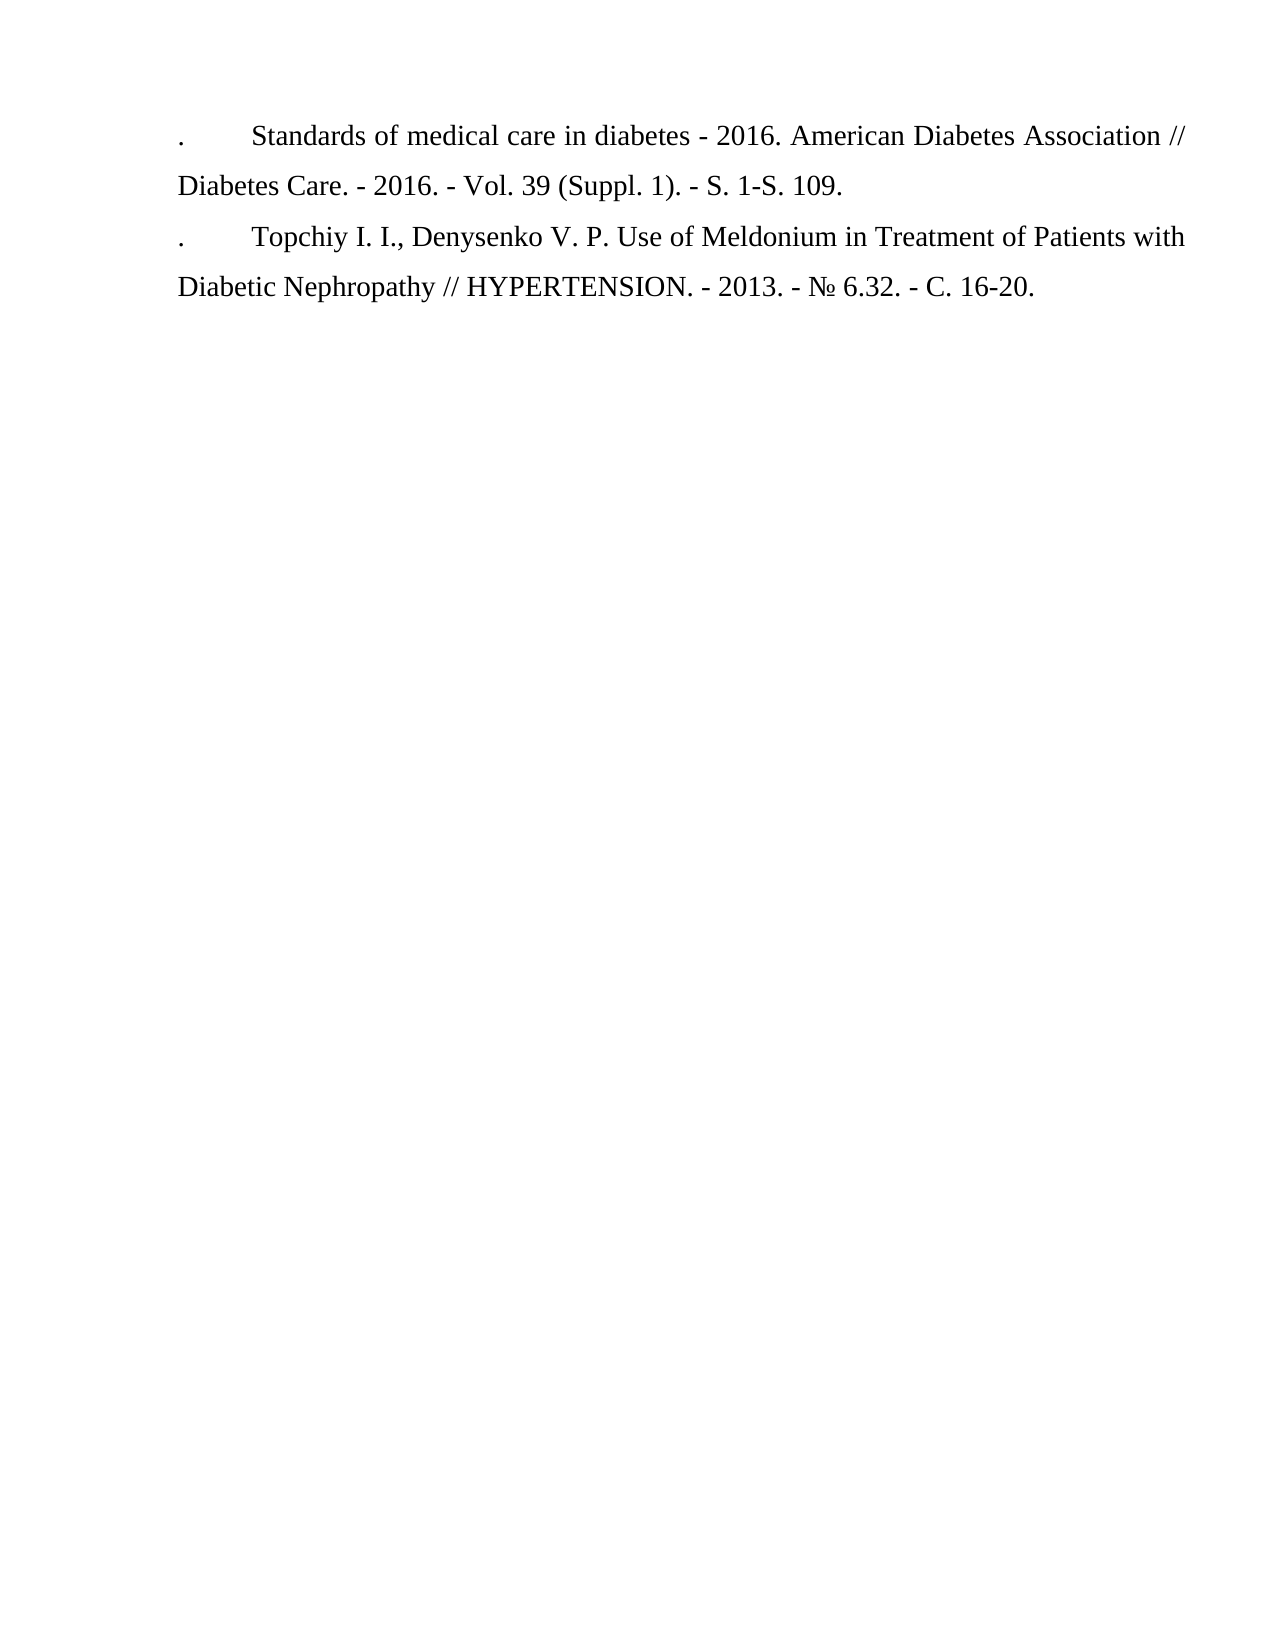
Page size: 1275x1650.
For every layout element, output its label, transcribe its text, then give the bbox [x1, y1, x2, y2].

text . Topchiy I. I., Denysenko V. P. Use of Meldonium in Treatment of Patients with Diabetic Nephropathy // HYPERTENSION. - 2013. - № 6.32. - С. 16-20. [177, 219, 1186, 303]
text . Standards of medical care in diabetes - 2016. American Diabetes Association // Diabetes Care. - 2016. - Vol. 39 (Suppl. 1). - S. 1-S. 109. [177, 118, 1186, 202]
